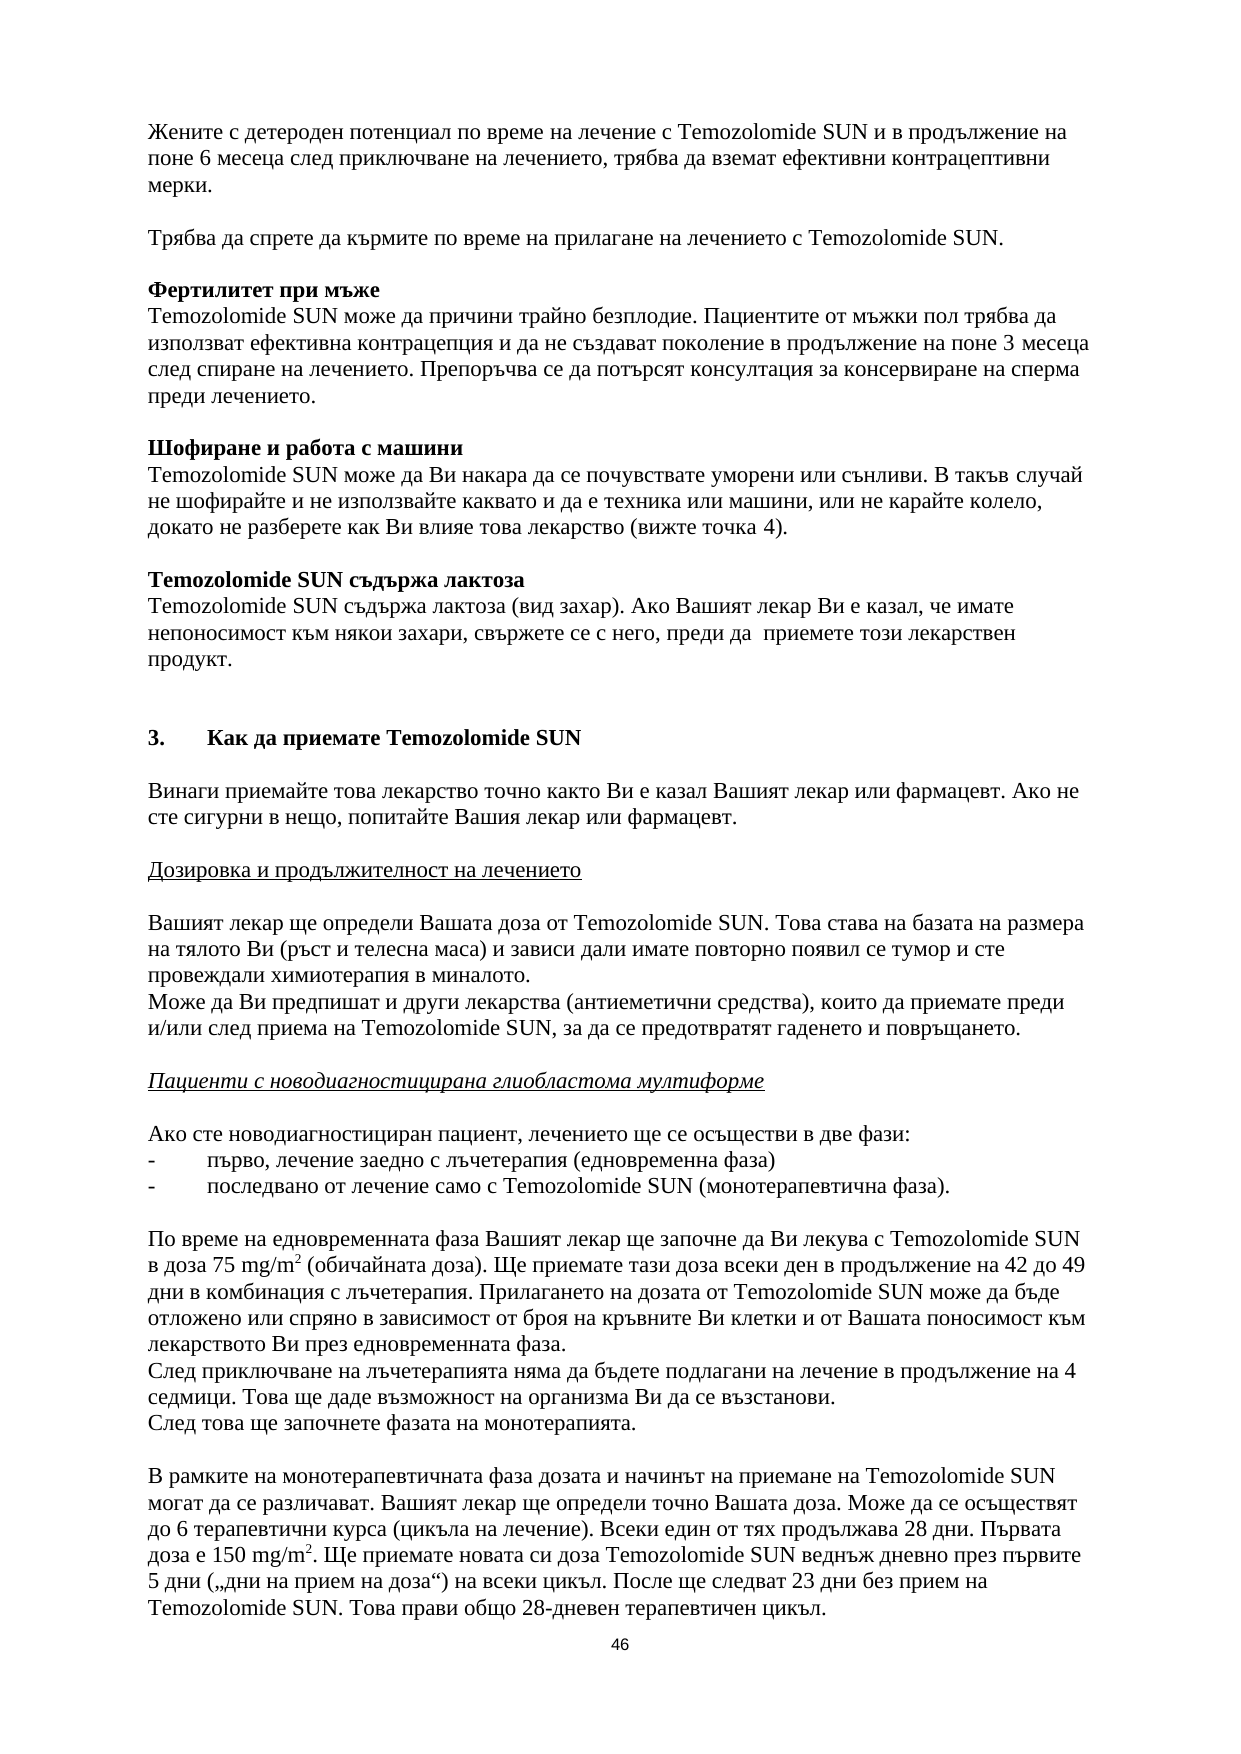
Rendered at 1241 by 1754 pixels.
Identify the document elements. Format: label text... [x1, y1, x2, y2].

text Пациенти с новодиагностицирана глиобластома мултиформе [148, 1067, 1092, 1093]
text - последвано от лечение само с Temozolomide SUN (монотерапевтична фаза). [148, 1172, 1092, 1199]
text По време на едновременната фаза Вашият лекар ще започне да Ви лекува с Temozolomide SUN в доза 75 mg/m2 (обичайната доза). Ще приемате тази доза всеки ден в продължение на 42 до 49 дни в комбинация с лъчетерапия. Прилагането на дозата от Temozolomide SUN може да бъде отложено или спряно в зависимост от броя на кръвните Ви клетки и от Вашата поносимост към лекарството Ви през едновременната фаза. [148, 1225, 1092, 1357]
text Може да Ви предпишат и други лекарства (антиеметични средства), които да приемате преди и/или след приема на Temozolomide SUN, за да се предотвратят гаденето и повръщането. [148, 988, 1092, 1041]
text Дозировка и продължителност на лечението [148, 856, 1092, 882]
list Фертилитет при мъже [148, 276, 1092, 303]
text Temozolomide SUN съдържа лактоза (вид захар). Ако Вашият лекар Ви е казал, че имате непоносимост към някои захари, свържете се с него, преди да приемете този лекарствен продукт. [148, 592, 1092, 672]
text - първо, лечение заедно с лъчетерапия (едновременна фаза) [148, 1146, 1092, 1172]
list Temozolomide SUN може да причини трайно безплодие. Пациентите от мъжки пол трябва да използват ефективна контрацепция и да не създават поколение в продължение на поне 3 месеца след спиране на лечението. Препоръчва се да потърсят консултация за консервиране на сперма преди лечението. [148, 303, 1092, 408]
text Шофиране и работа с машини [148, 434, 1092, 461]
text Temozolomide SUN може да Ви накара да се почувствате уморени или сънливи. В такъв случай не шофирайте и не използвайте каквато и да е техника или машини, или не карайте колело, докато не разберете как Ви влияе това лекарство (вижте точка 4). [148, 461, 1092, 540]
text След приключване на лъчетерапията няма да бъдете подлагани на лечение в продължение на 4 седмици. Това ще даде възможност на организма Ви да се възстанови. [148, 1357, 1092, 1409]
text Жените с детероден потенциал по време на лечение с Temozolomide SUN и в продължение на поне 6 месеца след приключване на лечението, трябва да вземат ефективни контрацептивни мерки. [148, 118, 1092, 197]
text След това ще започнете фазата на монотерапията. [148, 1409, 1092, 1436]
text Трябва да спрете да кърмите по време на прилагане на лечението с Temozolomide SUN. [148, 223, 1092, 250]
text Ако сте новодиагностициран пациент, лечението ще се осъществи в две фази: [148, 1119, 1092, 1146]
text Вашият лекар ще определи Вашата доза от Temozolomide SUN. Това става на базата на размера на тялото Ви (ръст и телесна маса) и зависи дали имате повторно появил се тумор и сте провеждали химиотерапия в миналото. [148, 909, 1092, 988]
text Temozolomide SUN съдържа лактоза [148, 566, 1092, 592]
text 3. Как да приемате Temozolomide SUN [148, 724, 1092, 751]
text Винаги приемайте това лекарство точно както Ви е казал Вашият лекар или фармацевт. Ако не сте сигурни в нещо, попитайте Вашия лекар или фармацевт. [148, 777, 1092, 830]
text В рамките на монотерапевтичната фаза дозата и начинът на приемане на Temozolomide SUN могат да се различават. Вашият лекар ще определи точно Вашата доза. Може да се осъществят до 6 терапевтични курса (цикъла на лечение). Всеки един от тях продължава 28 дни. Първата доза е 150 mg/m2. Ще приемате новата си доза Temozolomide SUN веднъж дневно през първите 5 дни („дни на прием на доза“) на всеки цикъл. После ще следват 23 дни без прием на Temozolomide SUN. Това прави общо 28-дневен терапевтичен цикъл. [148, 1462, 1092, 1620]
